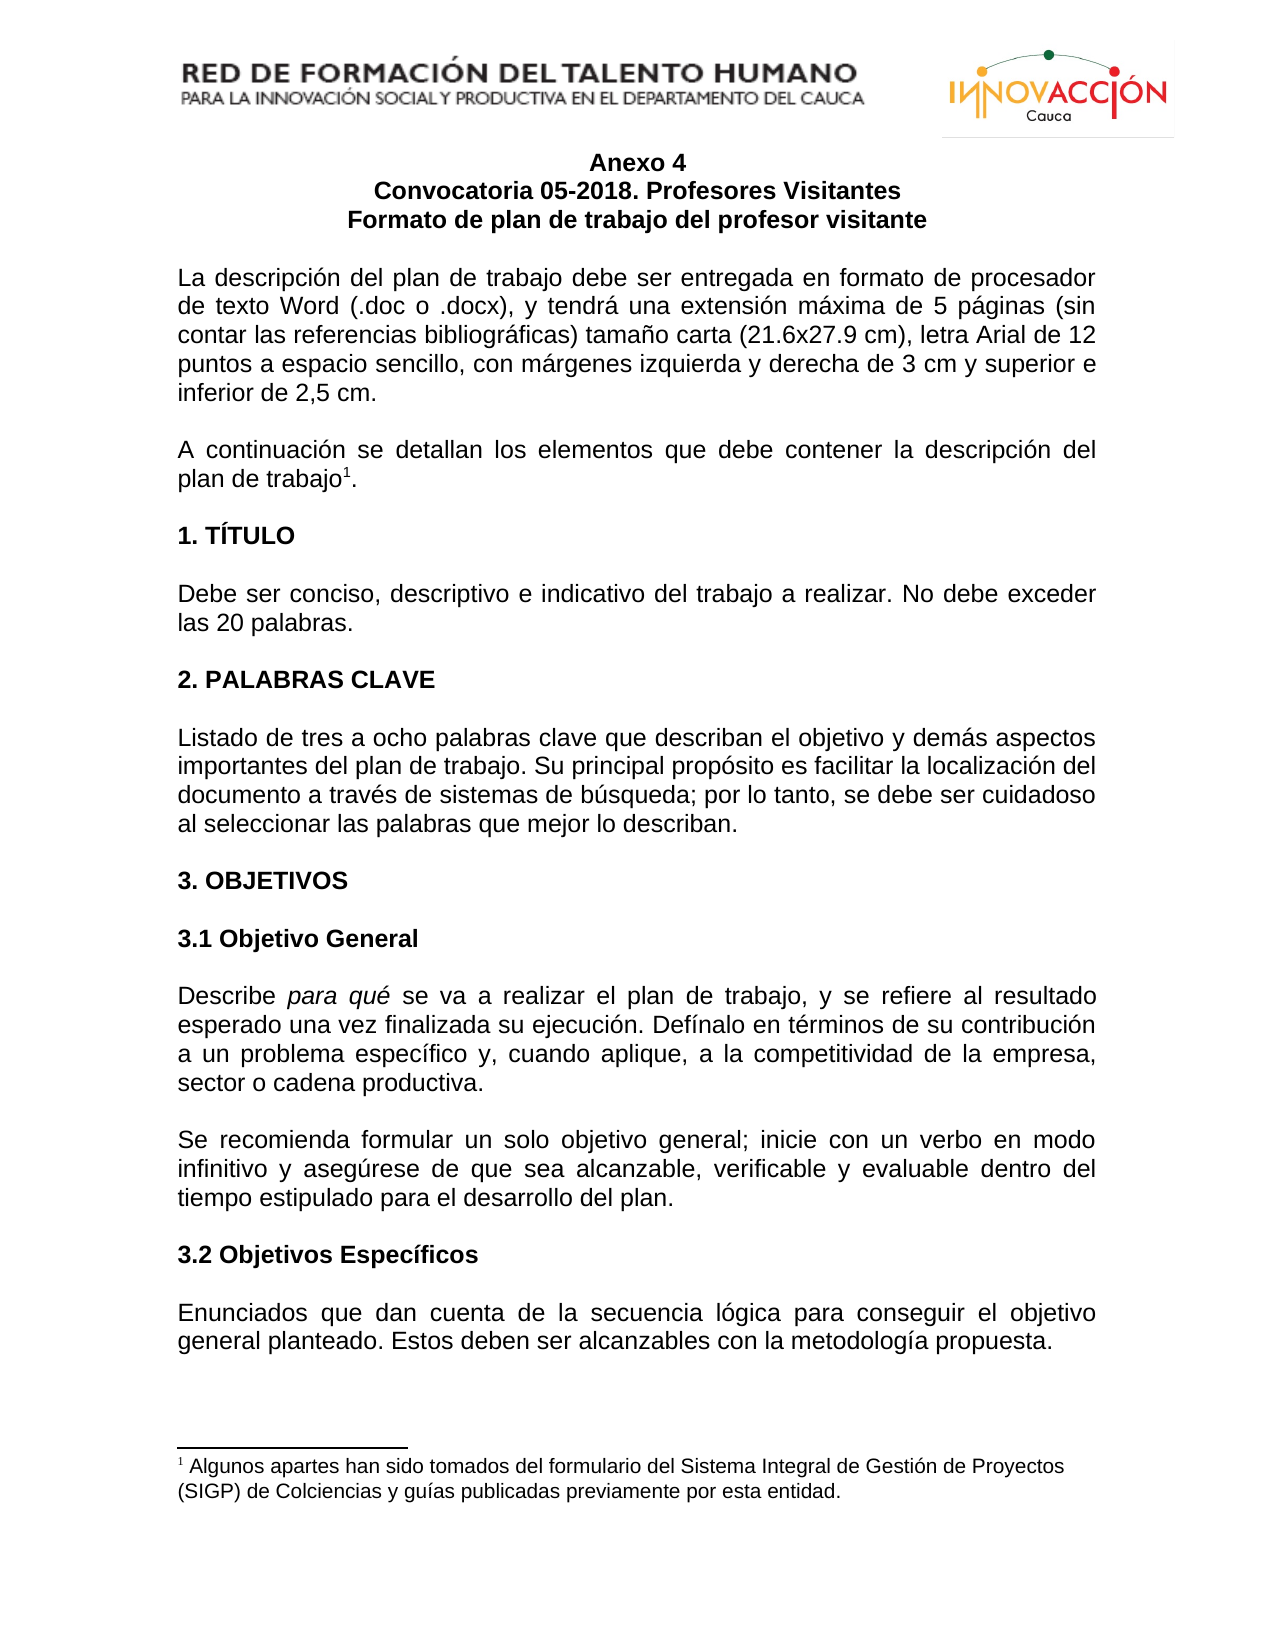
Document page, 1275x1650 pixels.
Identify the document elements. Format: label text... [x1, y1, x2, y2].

text 3.1 Objetivo General [177, 924, 1098, 953]
text Enunciados que dan cuenta de la secuencia lógica para conseguir el objetivo general planteado. Estos deben ser alcanzables con la metodología propuesta. [177, 1298, 1098, 1355]
text Describe para qué se va a realizar el plan de trabajo, y se refiere al resultado esperado una vez finalizada su ejecución. Defínalo en términos de su contribución a un problema específico y, cuando aplique, a la competitividad de la empresa, sector o cadena productiva. [177, 981, 1098, 1096]
text 1. TÍTULO [177, 521, 1098, 550]
text 3. OBJETIVOS [177, 866, 1098, 895]
text Debe ser conciso, descriptivo e indicativo del trabajo a realizar. No debe exceder las 20 palabras. [177, 579, 1098, 636]
text 3.2 Objetivos Específicos [177, 1240, 1098, 1269]
text A continuación se detallan los elementos que debe contener la descripción del plan de trabajo. [177, 435, 1098, 493]
text La descripción del plan de trabajo debe ser entregada en formato de procesador de texto Word (.doc o .docx), y tendrá una extensión máxima de 5 páginas (sin contar las referencias bibliográficas) tamaño carta (21.6x27.9 cm), letra Arial de 12 puntos a espacio sencillo, con márgenes izquierda y derecha de 3 cm y superior e inferior de 2,5 cm. [177, 263, 1098, 406]
subtitle Convocatoria 05-2018. Profesores Visitantes [177, 176, 1098, 205]
text Formato de plan de trabajo del profesor visitante [177, 205, 1098, 234]
text Anexo 4 [177, 148, 1098, 176]
text 2. PALABRAS CLAVE [177, 665, 1098, 694]
text Listado de tres a ocho palabras clave que describan el objetivo y demás aspectos importantes del plan de trabajo. Su principal propósito es facilitar la localización del documento a través de sistemas de búsqueda; por lo tanto, se debe ser cuidadoso al seleccionar las palabras que mejor lo describan. [177, 723, 1098, 838]
picture [146, 39, 880, 136]
text Se recomienda formular un solo objetivo general; inicie con un verbo en modo infinitivo y asegúrese de que sea alcanzable, verificable y evaluable dentro del tiempo estipulado para el desarrollo del plan. [177, 1125, 1098, 1211]
picture [942, 39, 1175, 138]
